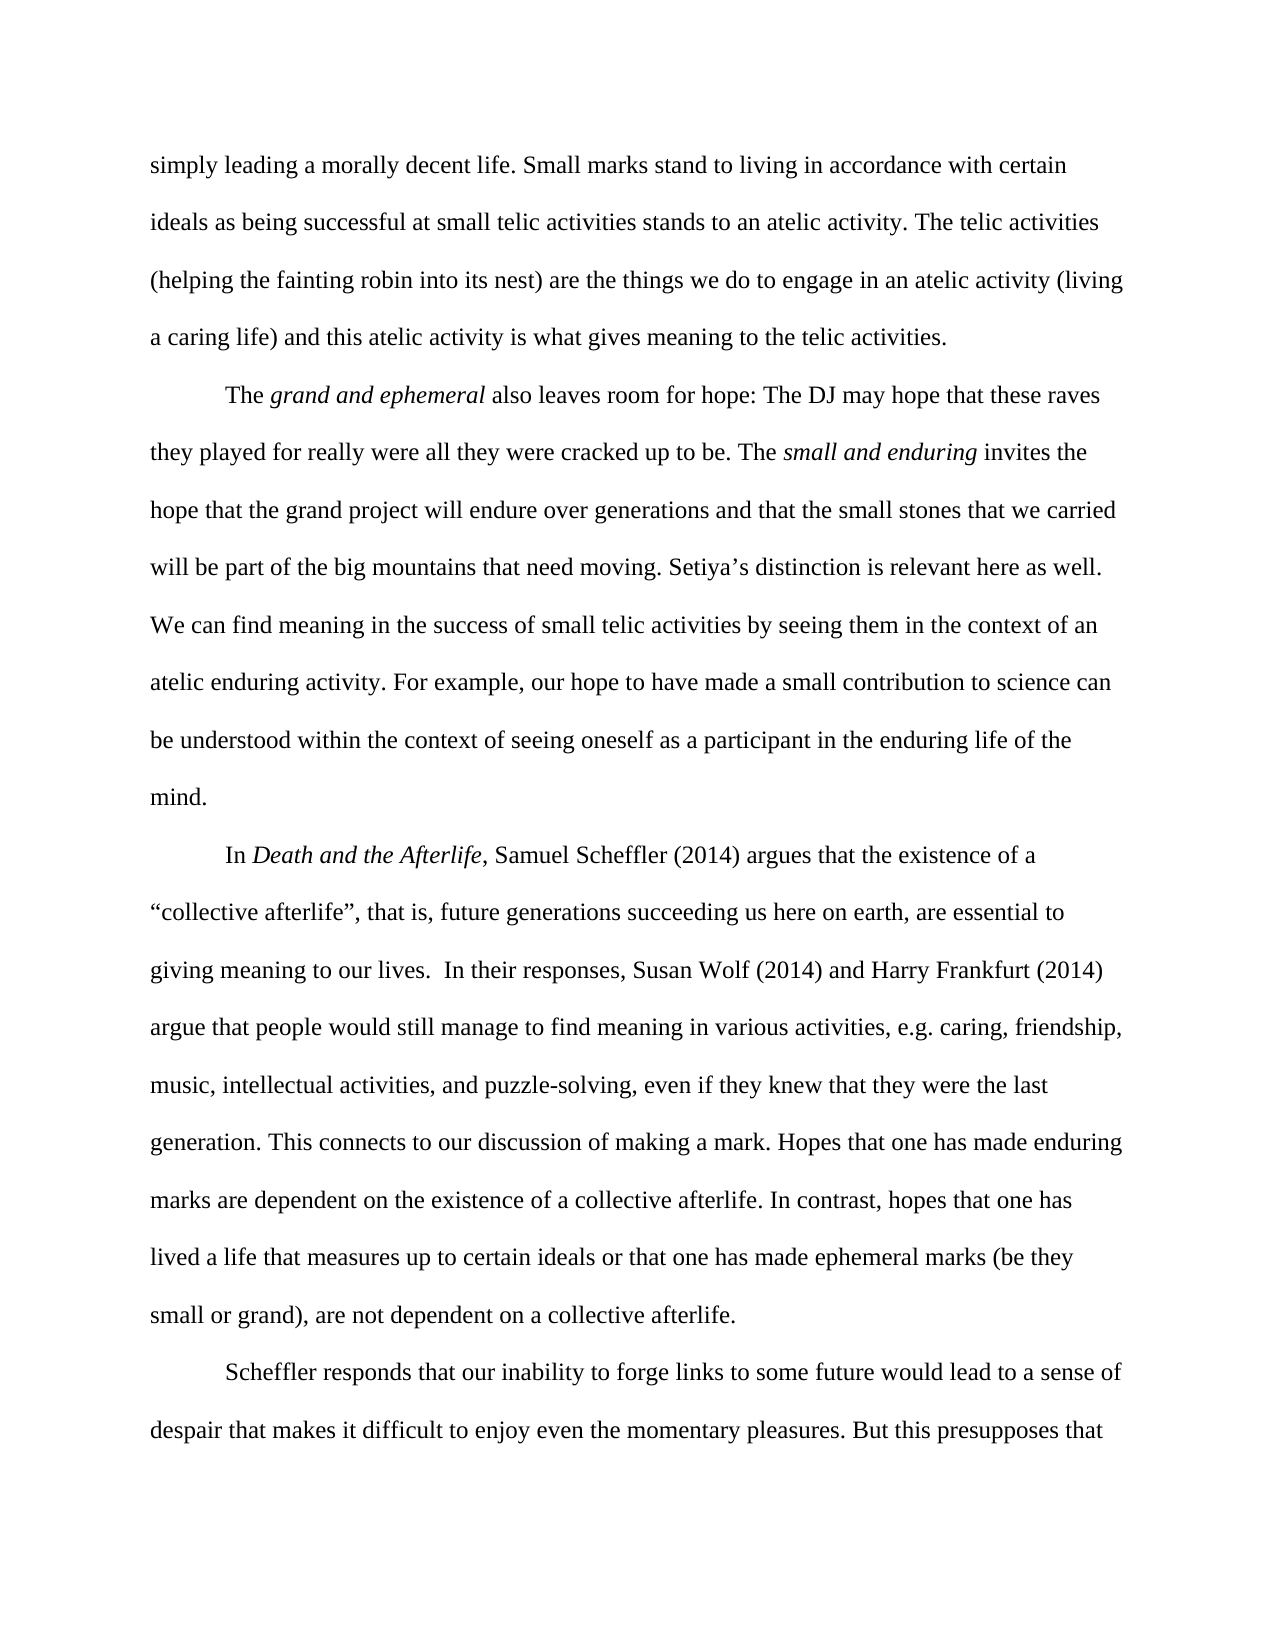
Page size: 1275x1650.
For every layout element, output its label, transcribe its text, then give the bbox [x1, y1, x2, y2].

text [150, 1357, 1125, 1444]
text The grand and ephemeral also leaves room for hope: The DJ may hope that these raves they played for really were all they were cracked up to be. The small and enduring invites the hope that the grand project will endure over generations and that the small stones that we carried will be part of the big mountains that need moving. Setiya’s distinction is relevant here as well. We can find meaning in the success of small telic activities by seeing them in the context of an atelic enduring activity. For example, our hope to have made a small contribution to science can be understood within the context of seeing oneself as a participant in the enduring life of the mind. [150, 380, 1125, 811]
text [150, 150, 1125, 351]
text In Death and the Afterlife, Samuel Scheffler (2014) argues that the existence of a “collective afterlife”, that is, future generations succeeding us here on earth, are essential to giving meaning to our lives. In their responses, Susan Wolf (2014) and Harry Frankfurt (2014) argue that people would still manage to find meaning in various activities, e.g. caring, friendship, music, intellectual activities, and puzzle-solving, even if they knew that they were the last generation. This connects to our discussion of making a mark. Hopes that one has made enduring marks are dependent on the existence of a collective afterlife. In contrast, hopes that one has lived a life that measures up to certain ideals or that one has made ephemeral marks (be they small or grand), are not dependent on a collective afterlife. [150, 840, 1125, 1329]
